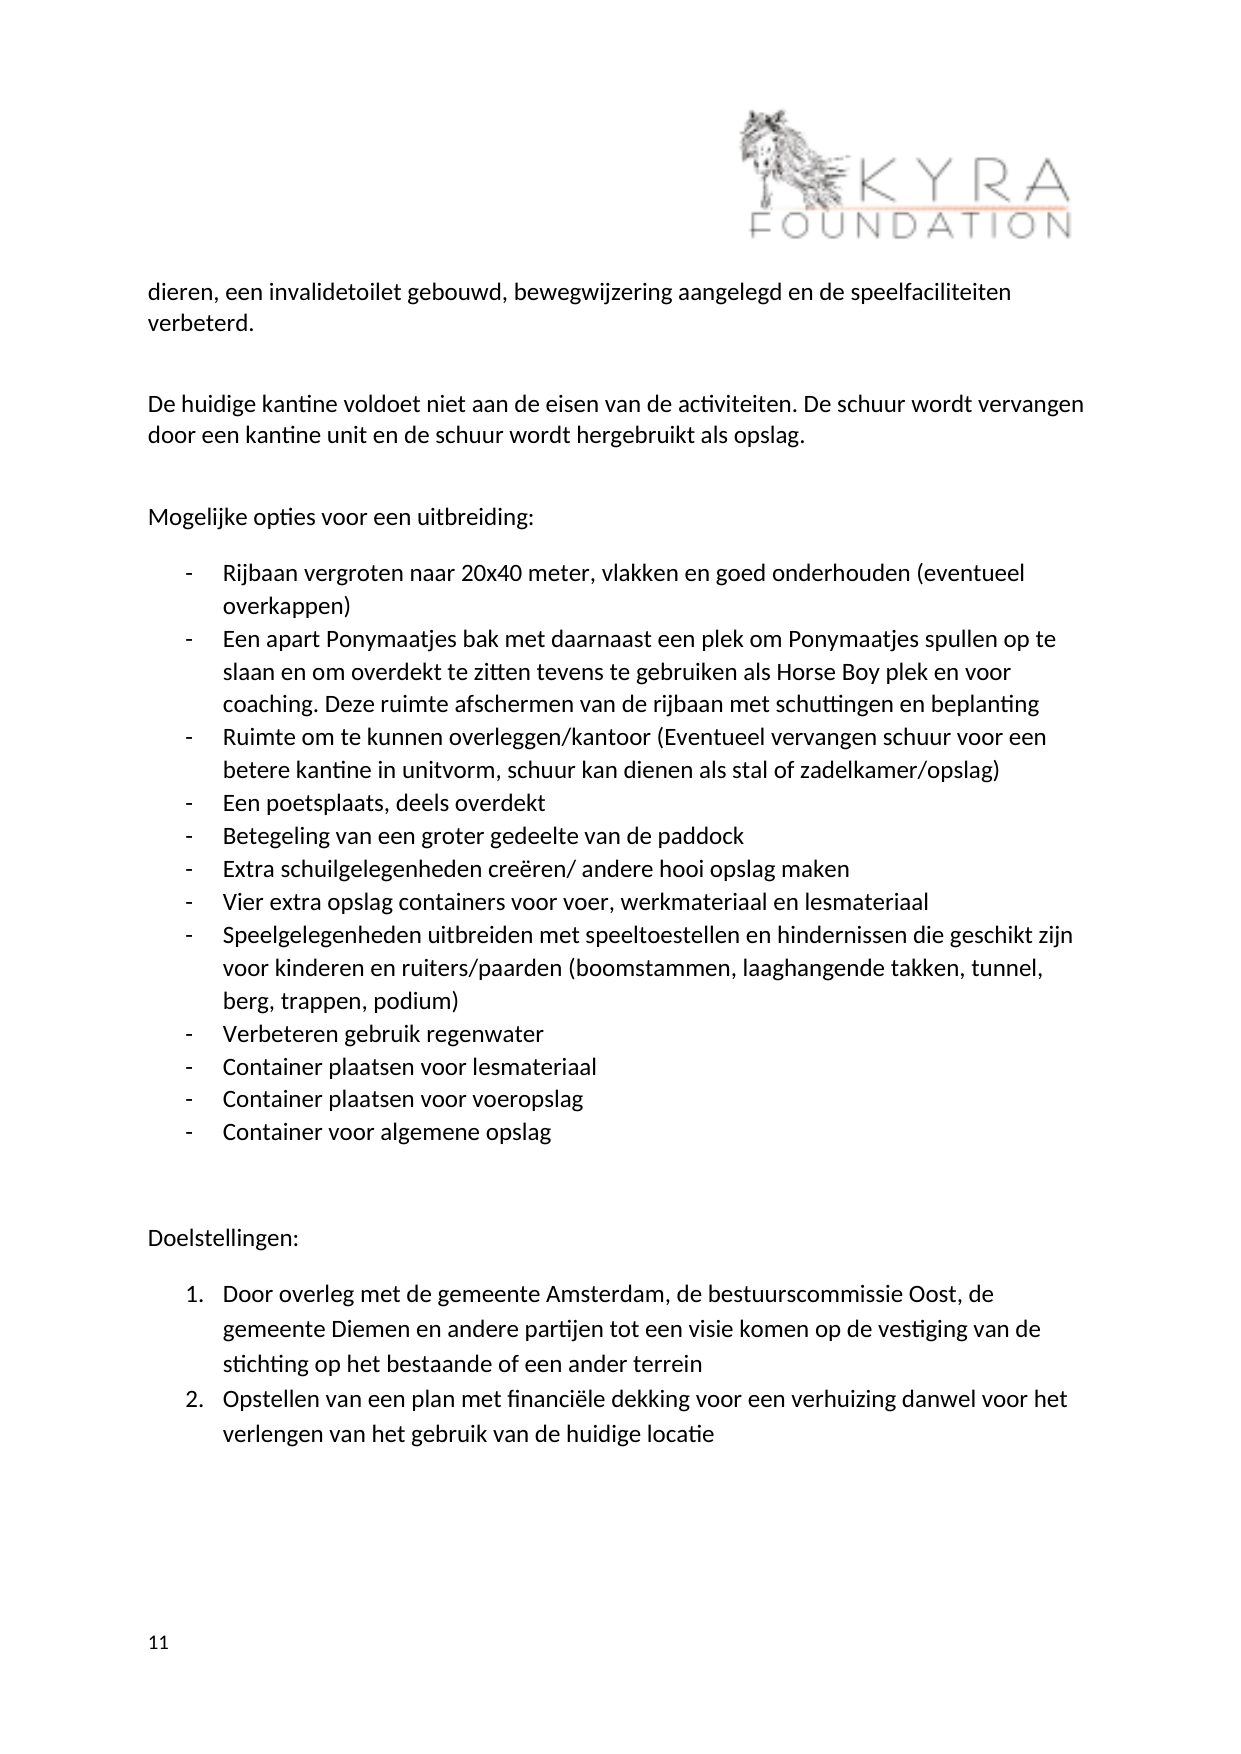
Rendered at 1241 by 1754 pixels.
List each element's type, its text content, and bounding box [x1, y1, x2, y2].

list Door overleg met de gemeente Amsterdam, de bestuurscommissie Oost, de gemeente Diemen en andere partijen tot een visie komen op de vestiging van de stichting op het bestaande of een ander terrein [185, 1278, 1093, 1378]
text Mogelijke opties voor een uitbreiding: [148, 501, 1093, 532]
list Een poetsplaats, deels overdekt [185, 787, 1093, 818]
list Container plaatsen voor voeropslag [185, 1083, 1093, 1114]
list Container voor algemene opslag [185, 1116, 1093, 1147]
list Ruimte om te kunnen overleggen/kantoor (Eventueel vervangen schuur voor een betere kantine in unitvorm, schuur kan dienen als stal of zadelkamer/opslag) [185, 721, 1093, 785]
list Speelgelegenheden uitbreiden met speeltoestellen en hindernissen die geschikt zijn voor kinderen en ruiters/paarden (boomstammen, laaghangende takken, tunnel, berg, trappen, podium) [185, 919, 1093, 1015]
text Doelstellingen: [148, 1222, 1093, 1252]
list Een apart Ponymaatjes bak met daarnaast een plek om Ponymaatjes spullen op te slaan en om overdekt te zitten tevens te gebruiken als Horse Boy plek en voor coaching. Deze ruimte afschermen van de rijbaan met schuttingen en beplanting [185, 623, 1093, 719]
list Rijbaan vergroten naar 20x40 meter, vlakken en goed onderhouden (eventueel overkappen) [185, 557, 1093, 620]
list Betegeling van een groter gedeelte van de paddock [185, 820, 1093, 851]
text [148, 276, 1093, 337]
text De huidige kantine voldoet niet aan de eisen van de activiteiten. De schuur wordt vervangen door een kantine unit en de schuur wordt hergebruikt als opslag. [148, 389, 1093, 450]
list Container plaatsen voor lesmateriaal [185, 1051, 1093, 1081]
list Extra schuilgelegenheden creëren/ andere hooi opslag maken [185, 853, 1093, 884]
list Verbeteren gebruik regenwater [185, 1018, 1093, 1048]
list Vier extra opslag containers voor voer, werkmateriaal en lesmateriaal [185, 886, 1093, 917]
list Opstellen van een plan met financiële dekking voor een verhuizing danwel voor het verlengen van het gebruik van de huidige locatie [185, 1383, 1093, 1448]
